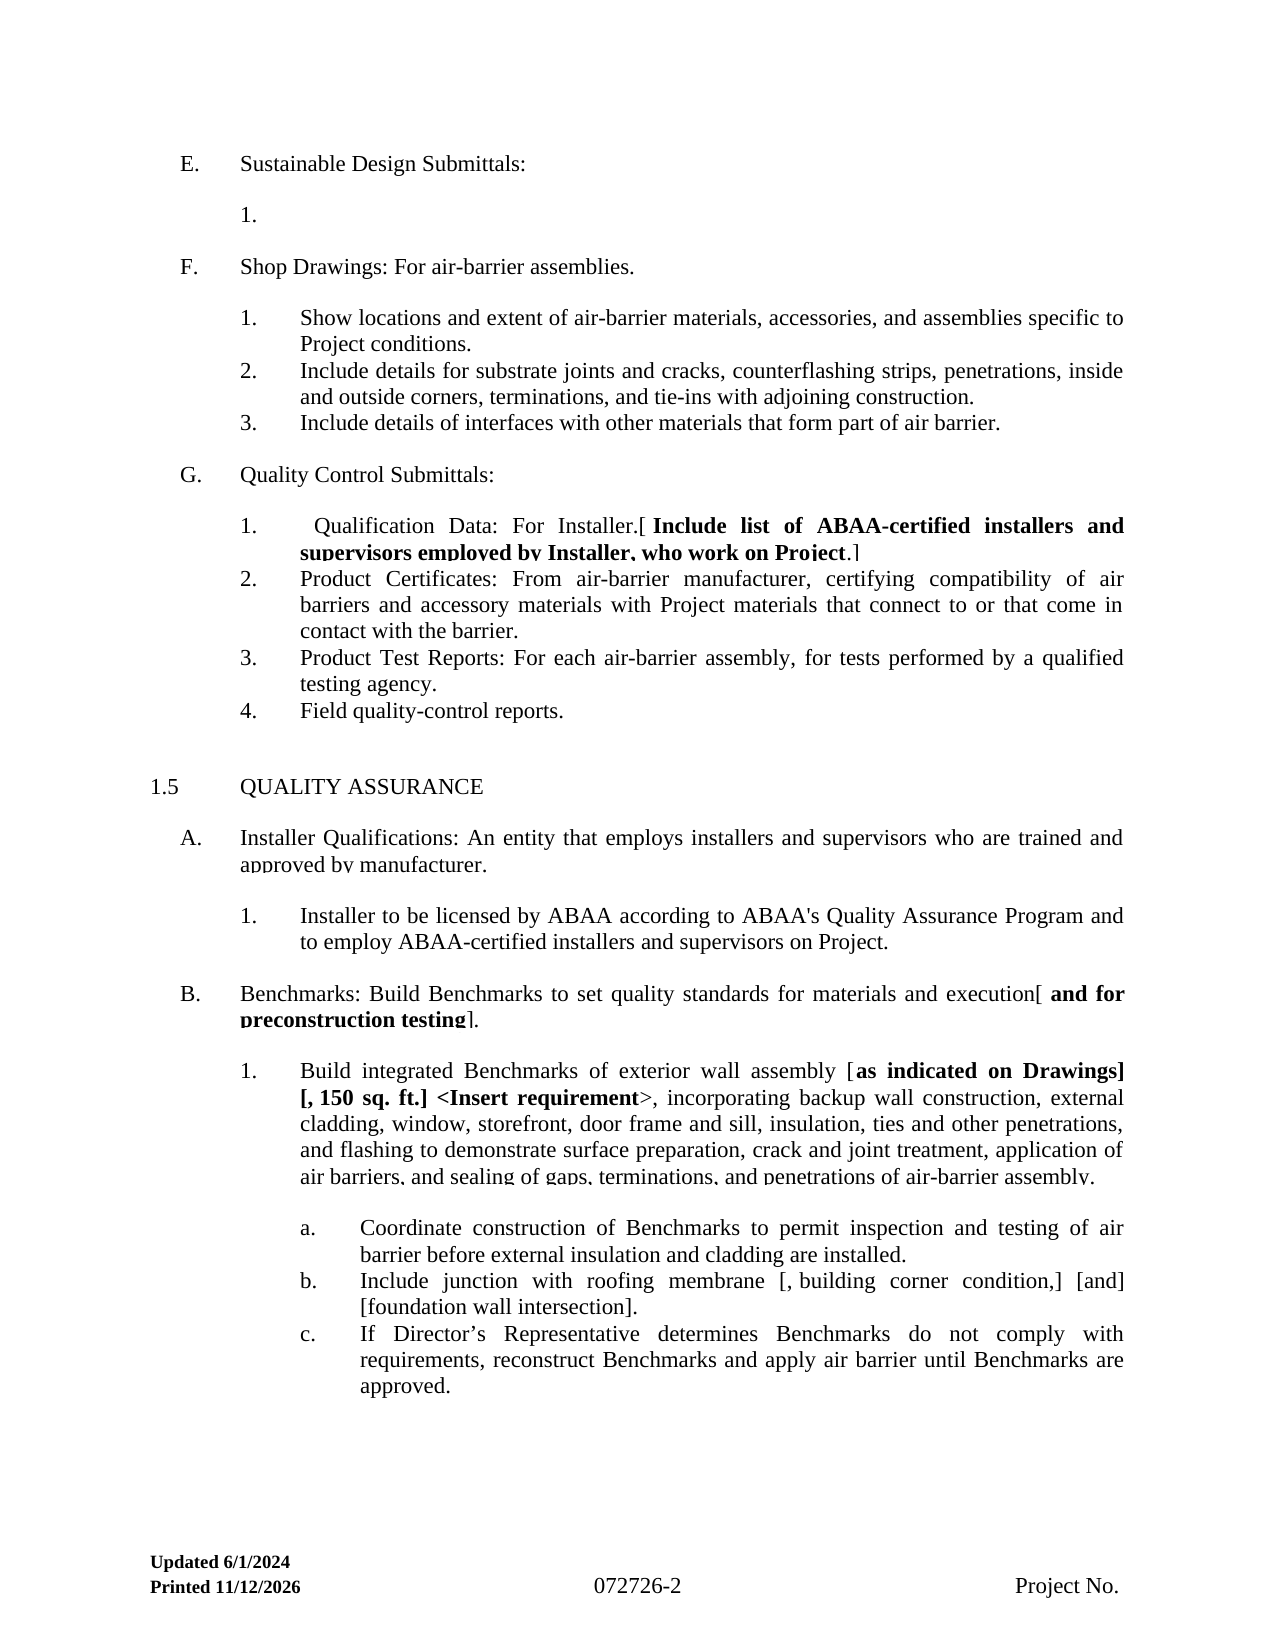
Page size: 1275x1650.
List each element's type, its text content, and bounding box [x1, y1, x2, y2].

text Product Certificates: From air-barrier manufacturer, certifying compatibility of air barriers and accessory materials with Project materials that connect to or that come in contact with the barrier. [240, 565, 1125, 644]
text Include details of interfaces with other materials that form part of air barrier. [240, 409, 1125, 436]
text Quality Control Submittals: [180, 461, 1125, 487]
text Show locations and extent of air-barrier materials, accessories, and assemblies specific to Project conditions. [240, 304, 1125, 357]
text Build integrated Benchmarks of exterior wall assembly [as indicated on Drawings] [, 150 sq. ft.] <Insert requirement>, incorporating backup wall construction, external cladding, window, storefront, door frame and sill, insulation, ties and other penetrations, and flashing to demonstrate surface preparation, crack and joint treatment, application of air barriers, and sealing of gaps, terminations, and penetrations of air-barrier assembly. [240, 1057, 1125, 1185]
text Installer to be licensed by ABAA according to ABAA's Quality Assurance Program and to employ ABAA-certified installers and supervisors on Project. [240, 902, 1125, 955]
text Sustainable Design Submittals: [180, 150, 1125, 176]
text Qualification Data: For Installer.[ Include list of ABAA-certified installers and supervisors employed by Installer, who work on Project.] [240, 512, 1125, 561]
text If Director’s Representative determines Benchmarks do not comply with requirements, reconstruct Benchmarks and apply air barrier until Benchmarks are approved. [300, 1320, 1125, 1399]
text Installer Qualifications: An entity that employs installers and supervisors who are trained and approved by manufacturer. [180, 824, 1125, 873]
text Include details for substrate joints and cracks, counterflashing strips, penetrations, inside and outside corners, terminations, and tie-ins with adjoining construction. [240, 357, 1125, 409]
text Field quality-control reports. [240, 697, 1125, 723]
text Benchmarks: Build Benchmarks to set quality standards for materials and execution[ and for preconstruction testing]. [180, 980, 1125, 1028]
text QUALITY ASSURANCE [150, 773, 1125, 799]
text Shop Drawings: For air-barrier assemblies. [180, 253, 1125, 279]
text Coordinate construction of Benchmarks to permit inspection and testing of air barrier before external insulation and cladding are installed. [300, 1214, 1125, 1267]
text Product Test Reports: For each air-barrier assembly, for tests performed by a qualified testing agency. [240, 644, 1125, 697]
text Include junction with roofing membrane [, building corner condition,] [and] [foundation wall intersection]. [300, 1267, 1125, 1320]
